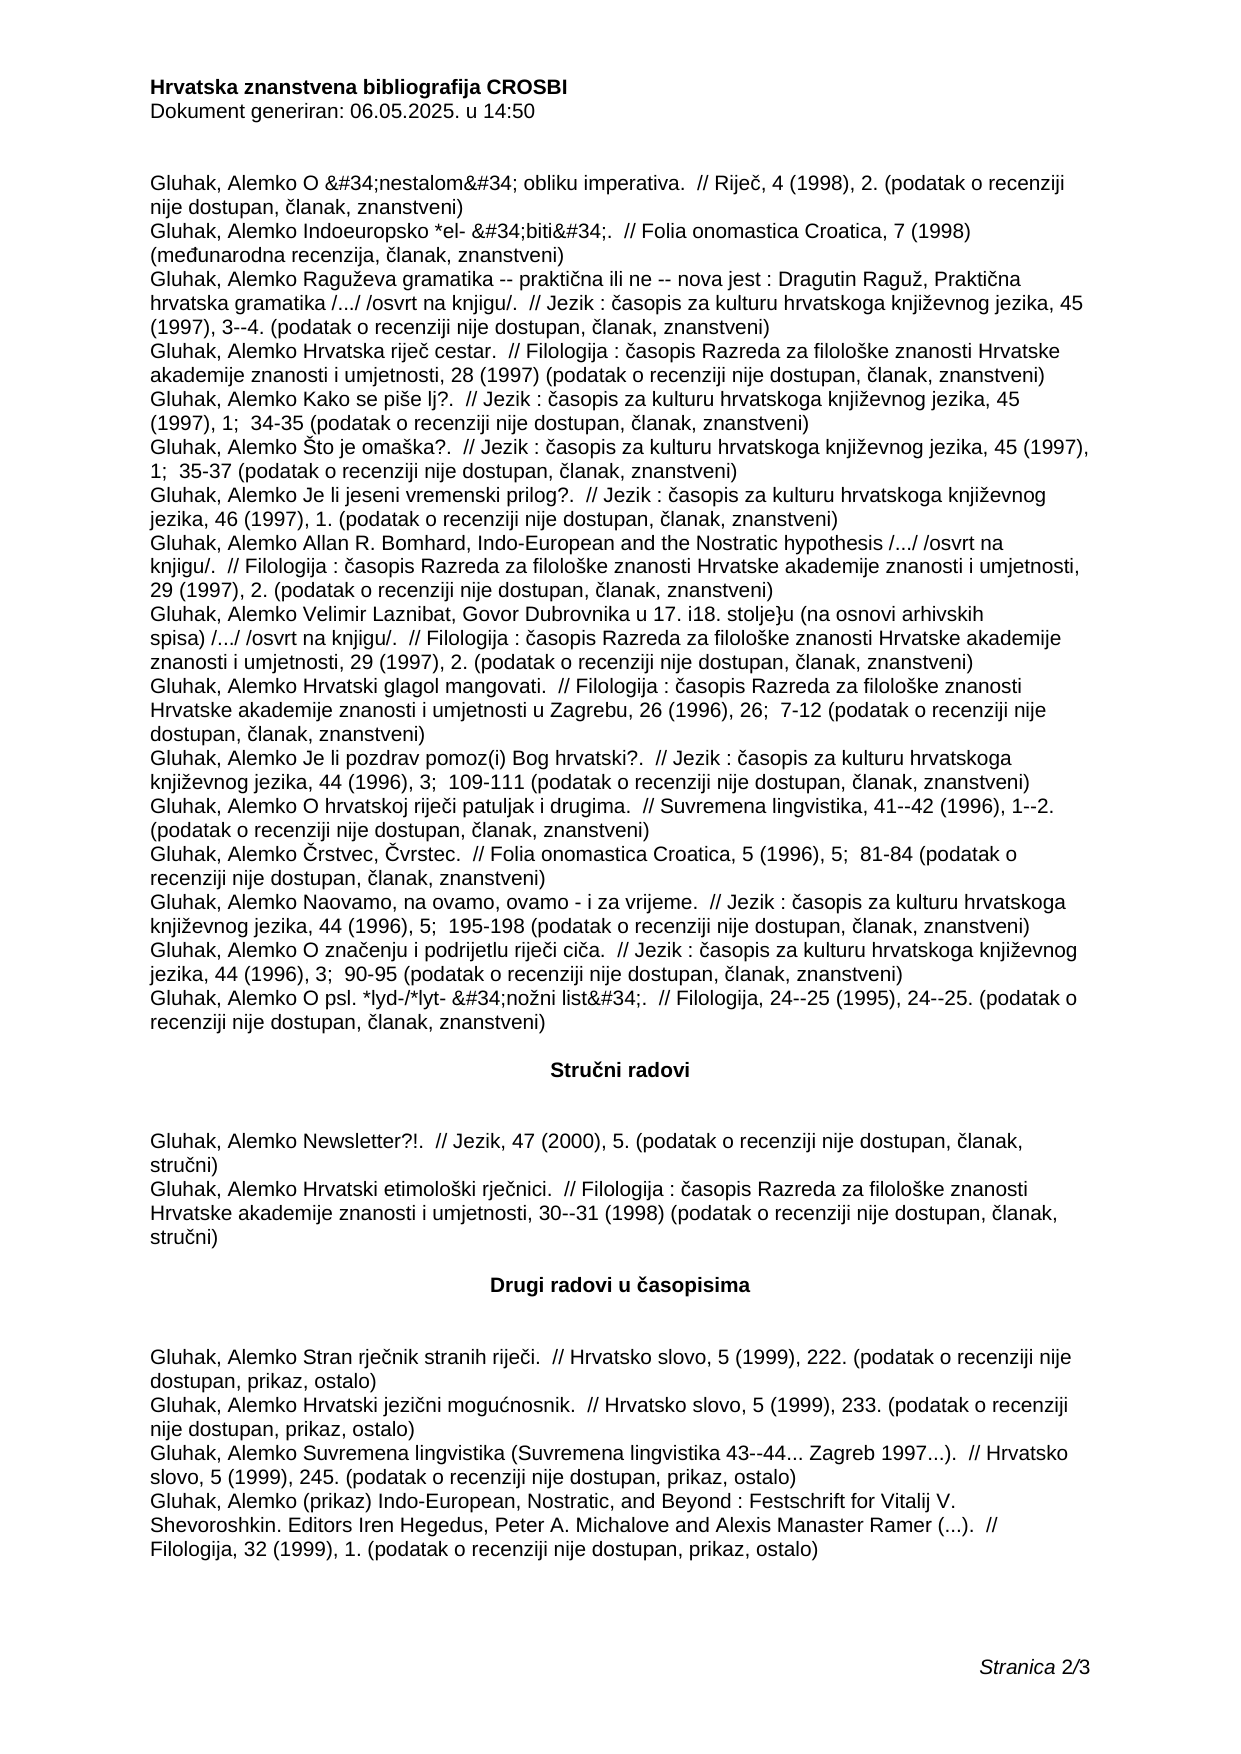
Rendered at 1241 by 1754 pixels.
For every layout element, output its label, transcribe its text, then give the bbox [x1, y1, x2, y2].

subtitle Stručni radovi [150, 1057, 1090, 1081]
text Gluhak, Alemko [150, 1177, 1090, 1249]
text Gluhak, Alemko [150, 890, 1090, 938]
text Gluhak, Alemko [150, 482, 1090, 530]
text Gluhak, Alemko [150, 938, 1090, 986]
text Gluhak, Alemko [150, 219, 1090, 267]
text Gluhak, Alemko [150, 530, 1090, 602]
text Gluhak, Alemko [150, 602, 1090, 674]
text Gluhak, Alemko [150, 842, 1090, 890]
text Gluhak, Alemko [150, 171, 1090, 219]
text Gluhak, Alemko [150, 1345, 1090, 1393]
text Gluhak, Alemko [150, 794, 1090, 842]
text Gluhak, Alemko [150, 387, 1090, 434]
text Gluhak, Alemko [150, 1489, 1090, 1561]
text Gluhak, Alemko [150, 1129, 1090, 1177]
text Gluhak, Alemko [150, 434, 1090, 482]
text Gluhak, Alemko [150, 1441, 1090, 1489]
text Gluhak, Alemko [150, 339, 1090, 387]
text Gluhak, Alemko [150, 267, 1090, 339]
text Gluhak, Alemko [150, 746, 1090, 794]
text Gluhak, Alemko [150, 986, 1090, 1033]
text Gluhak, Alemko [150, 674, 1090, 746]
text Gluhak, Alemko [150, 1393, 1090, 1441]
subtitle Drugi radovi u časopisima [150, 1273, 1090, 1297]
